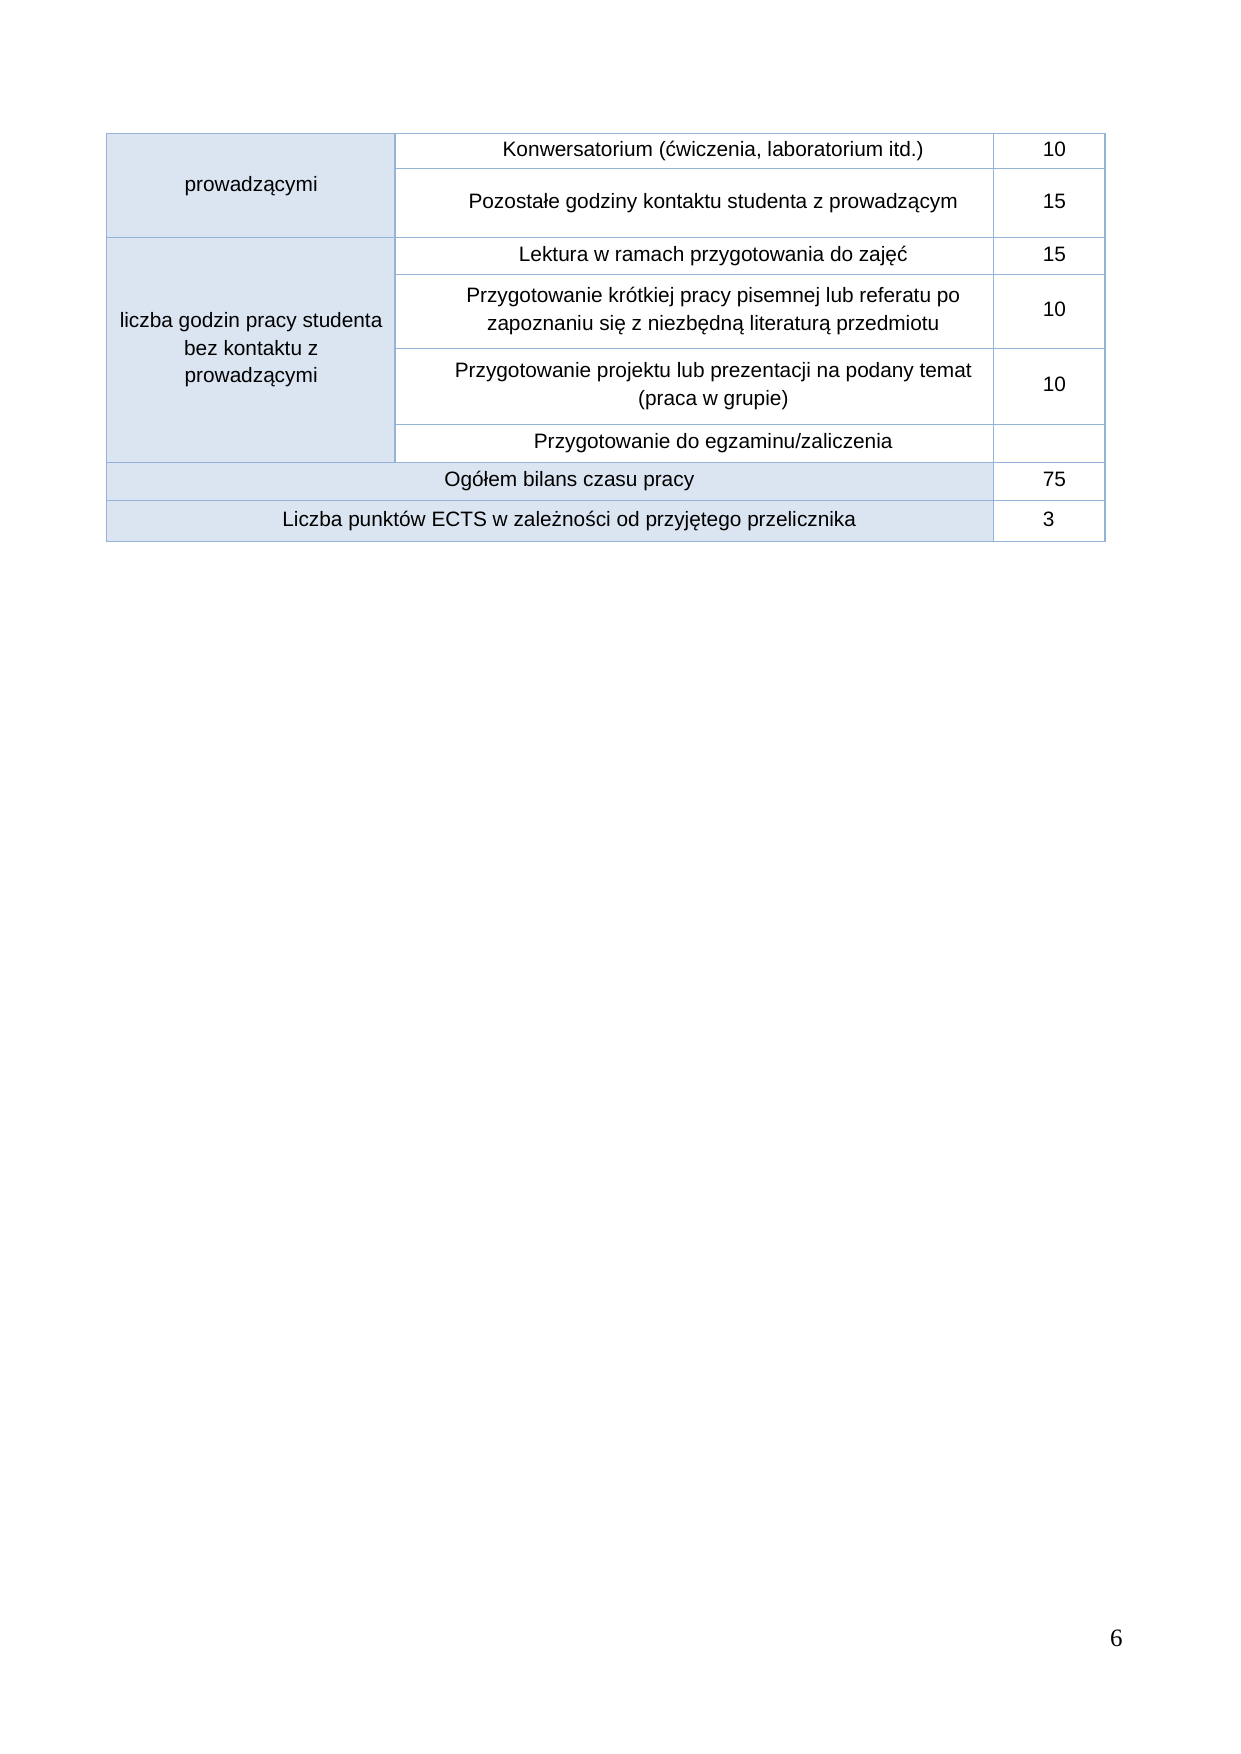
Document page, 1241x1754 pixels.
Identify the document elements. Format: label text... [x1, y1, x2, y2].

table_cell Przygotowanie projektu lub prezentacji na podany temat (praca w grupie) [396, 349, 993, 424]
table_cell Przygotowanie do egzaminu/zaliczenia [396, 425, 993, 462]
table_cell Liczba punktów ECTS w zależności od przyjętego przelicznika [107, 501, 993, 541]
table_cell 15 [994, 238, 1104, 273]
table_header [107, 134, 394, 237]
table_cell Lektura w ramach przygotowania do zajęć [396, 238, 993, 273]
table_cell Przygotowanie krótkiej pracy pisemnej lub referatu po zapoznaniu się z niezbędną literaturą przedmiotu [396, 275, 993, 347]
table_cell 10 [994, 134, 1104, 167]
table_cell 10 [994, 349, 1104, 424]
table_cell [994, 425, 1104, 462]
table_cell Pozostałe godziny kontaktu studenta z prowadzącym [396, 169, 993, 237]
table_cell Konwersatorium (ćwiczenia, laboratorium itd.) [396, 134, 993, 167]
table_cell 10 [994, 275, 1104, 347]
table_cell 3 [994, 501, 1104, 541]
table_cell liczba godzin pracy studenta bez kontaktu z prowadzącymi [107, 238, 394, 462]
table_cell 75 [994, 463, 1104, 500]
table_cell Ogółem bilans czasu pracy [107, 463, 993, 500]
table_cell 15 [994, 169, 1104, 237]
